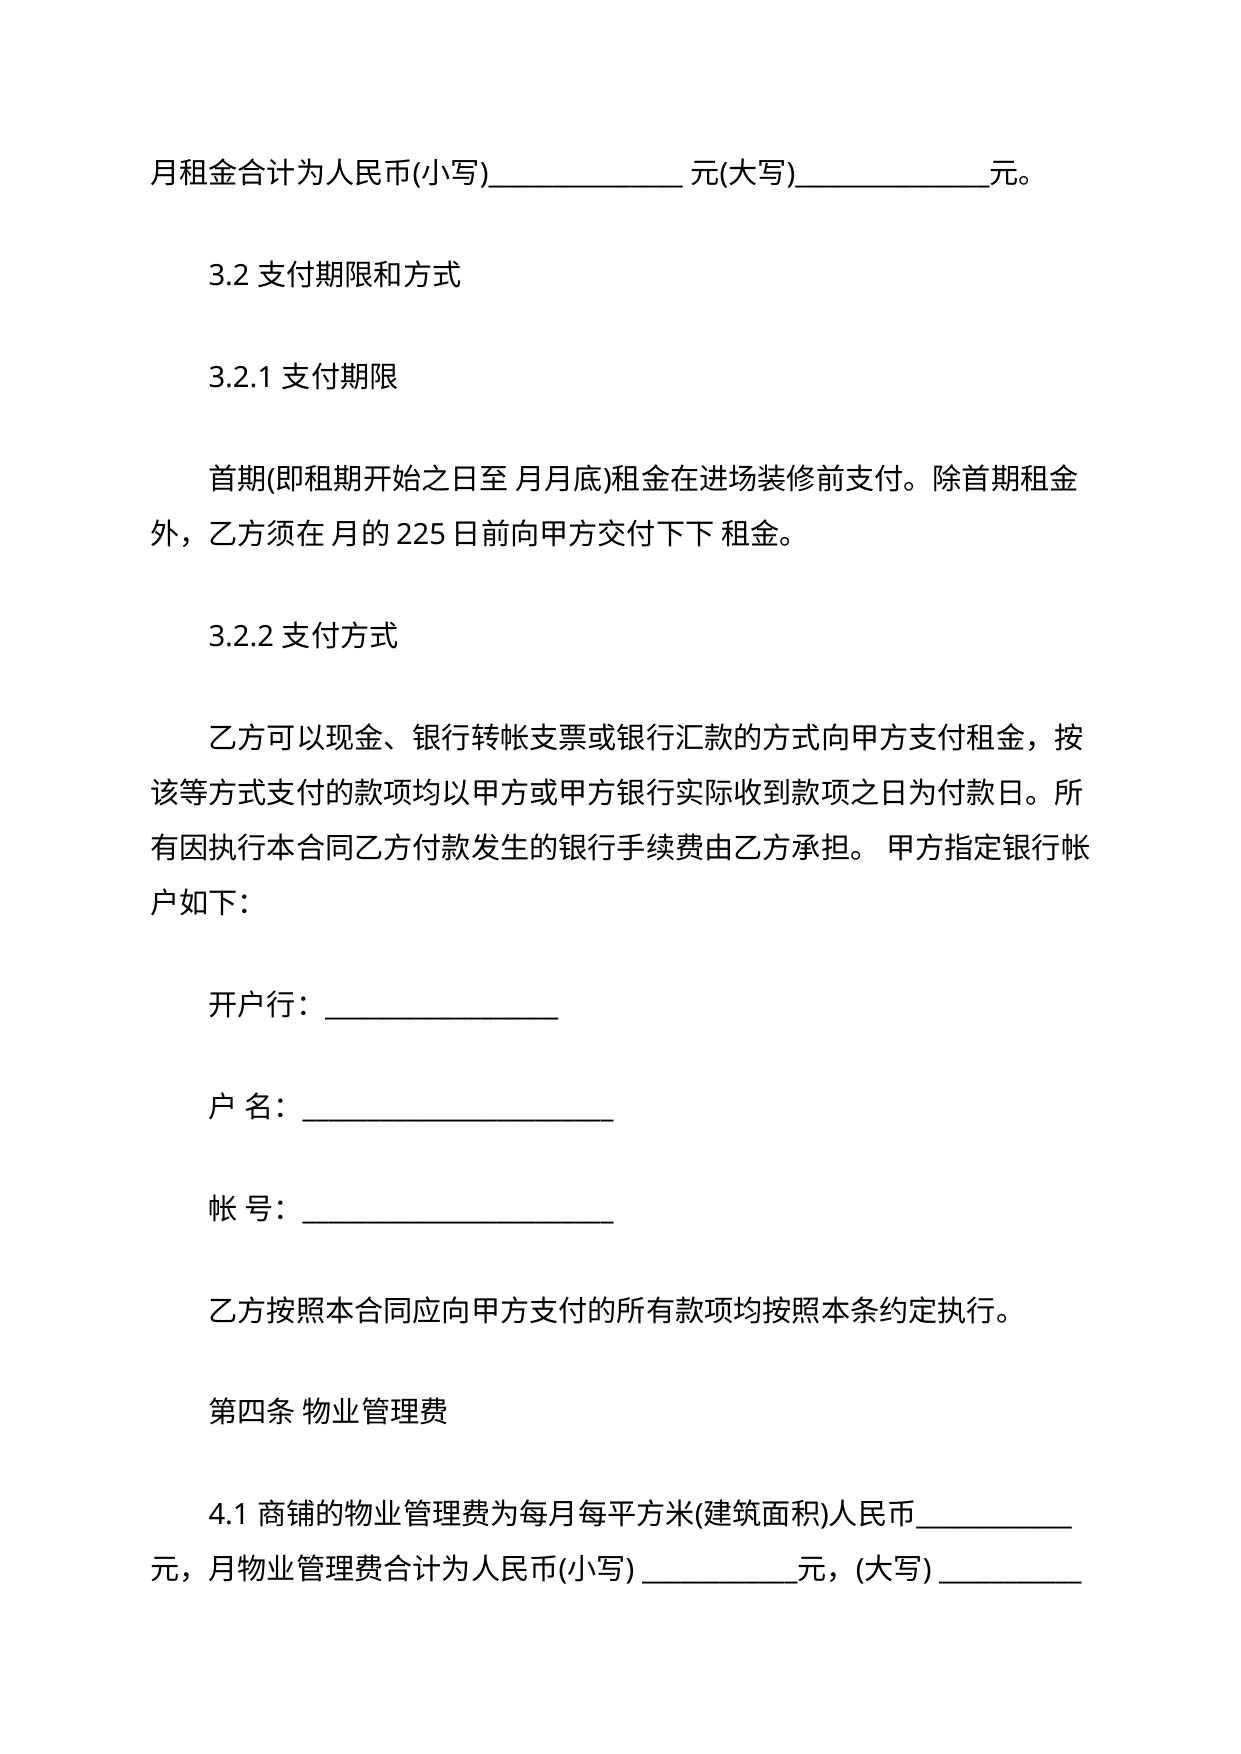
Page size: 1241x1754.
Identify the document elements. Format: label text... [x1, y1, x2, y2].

text 第四条 物业管理费 [150, 1389, 1090, 1431]
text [150, 1491, 1090, 1588]
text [150, 150, 1090, 192]
text 乙方按照本合同应向甲方支付的所有款项均按照本条约定执行。 [150, 1287, 1090, 1329]
text 开户行：__________________ [150, 981, 1090, 1024]
text 3.2 支付期限和方式 [150, 252, 1090, 294]
text 3.2.2 支付方式 [150, 613, 1090, 655]
text 首期(即租期开始之日至 月月底)租金在进场装修前支付。除首期租金外，乙方须在 月的225日前向甲方交付下下 租金。 [150, 456, 1090, 553]
text 户 名：________________________ [150, 1083, 1090, 1126]
text 乙方可以现金、银行转帐支票或银行汇款的方式向甲方支付租金，按该等方式支付的款项均以甲方或甲方银行实际收到款项之日为付款日。所有因执行本合同乙方付款发生的银行手续费由乙方承担。 甲方指定银行帐户如下： [150, 715, 1090, 922]
text 帐 号：________________________ [150, 1185, 1090, 1228]
text 3.2.1 支付期限 [150, 354, 1090, 396]
